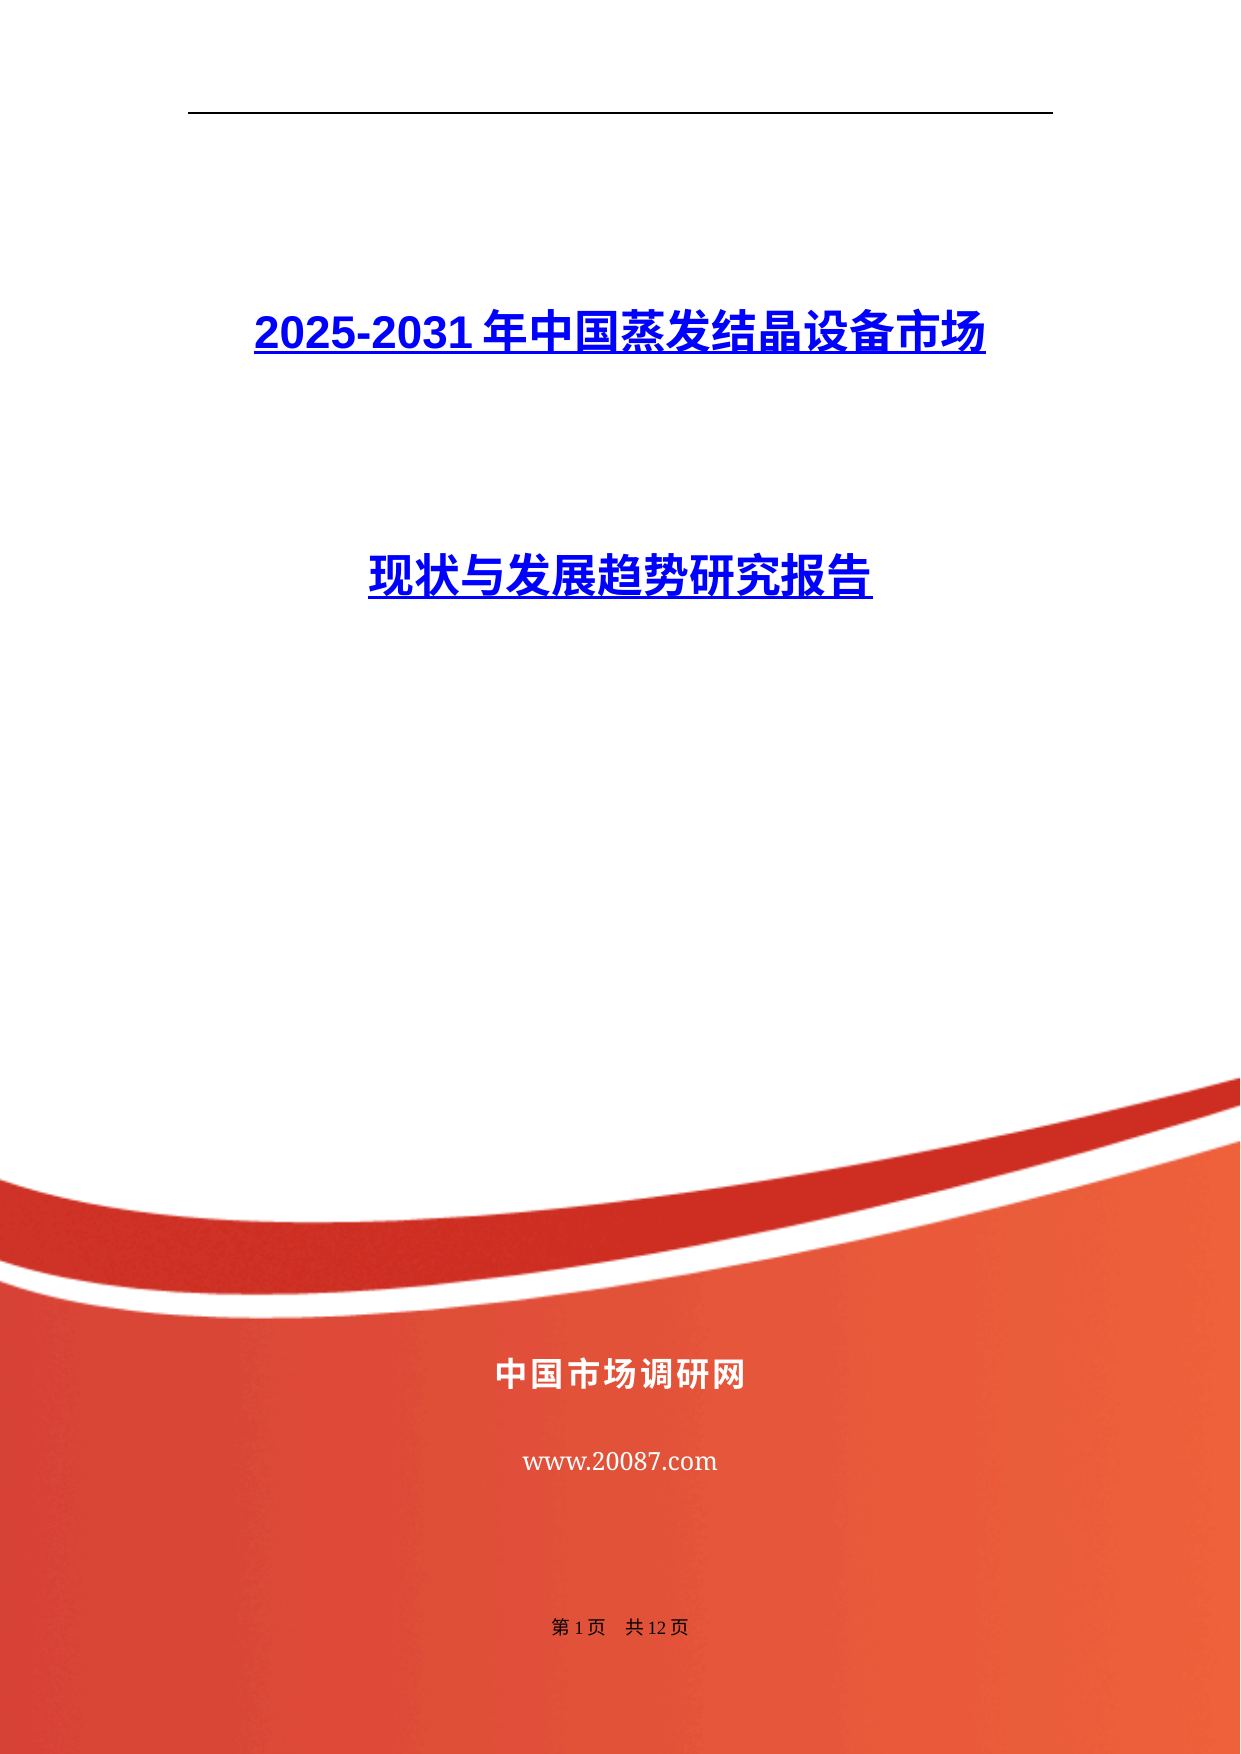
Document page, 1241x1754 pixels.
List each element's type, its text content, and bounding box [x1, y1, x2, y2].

subtitle 中国市场调研网 [187, 1339, 1053, 1404]
text www.20087.com [187, 1428, 1053, 1493]
picture [0, 1006, 1241, 1754]
table_header 2025-2031年中国蒸发结晶设备市场现状与发展趋势研究报告 [188, 207, 1053, 773]
